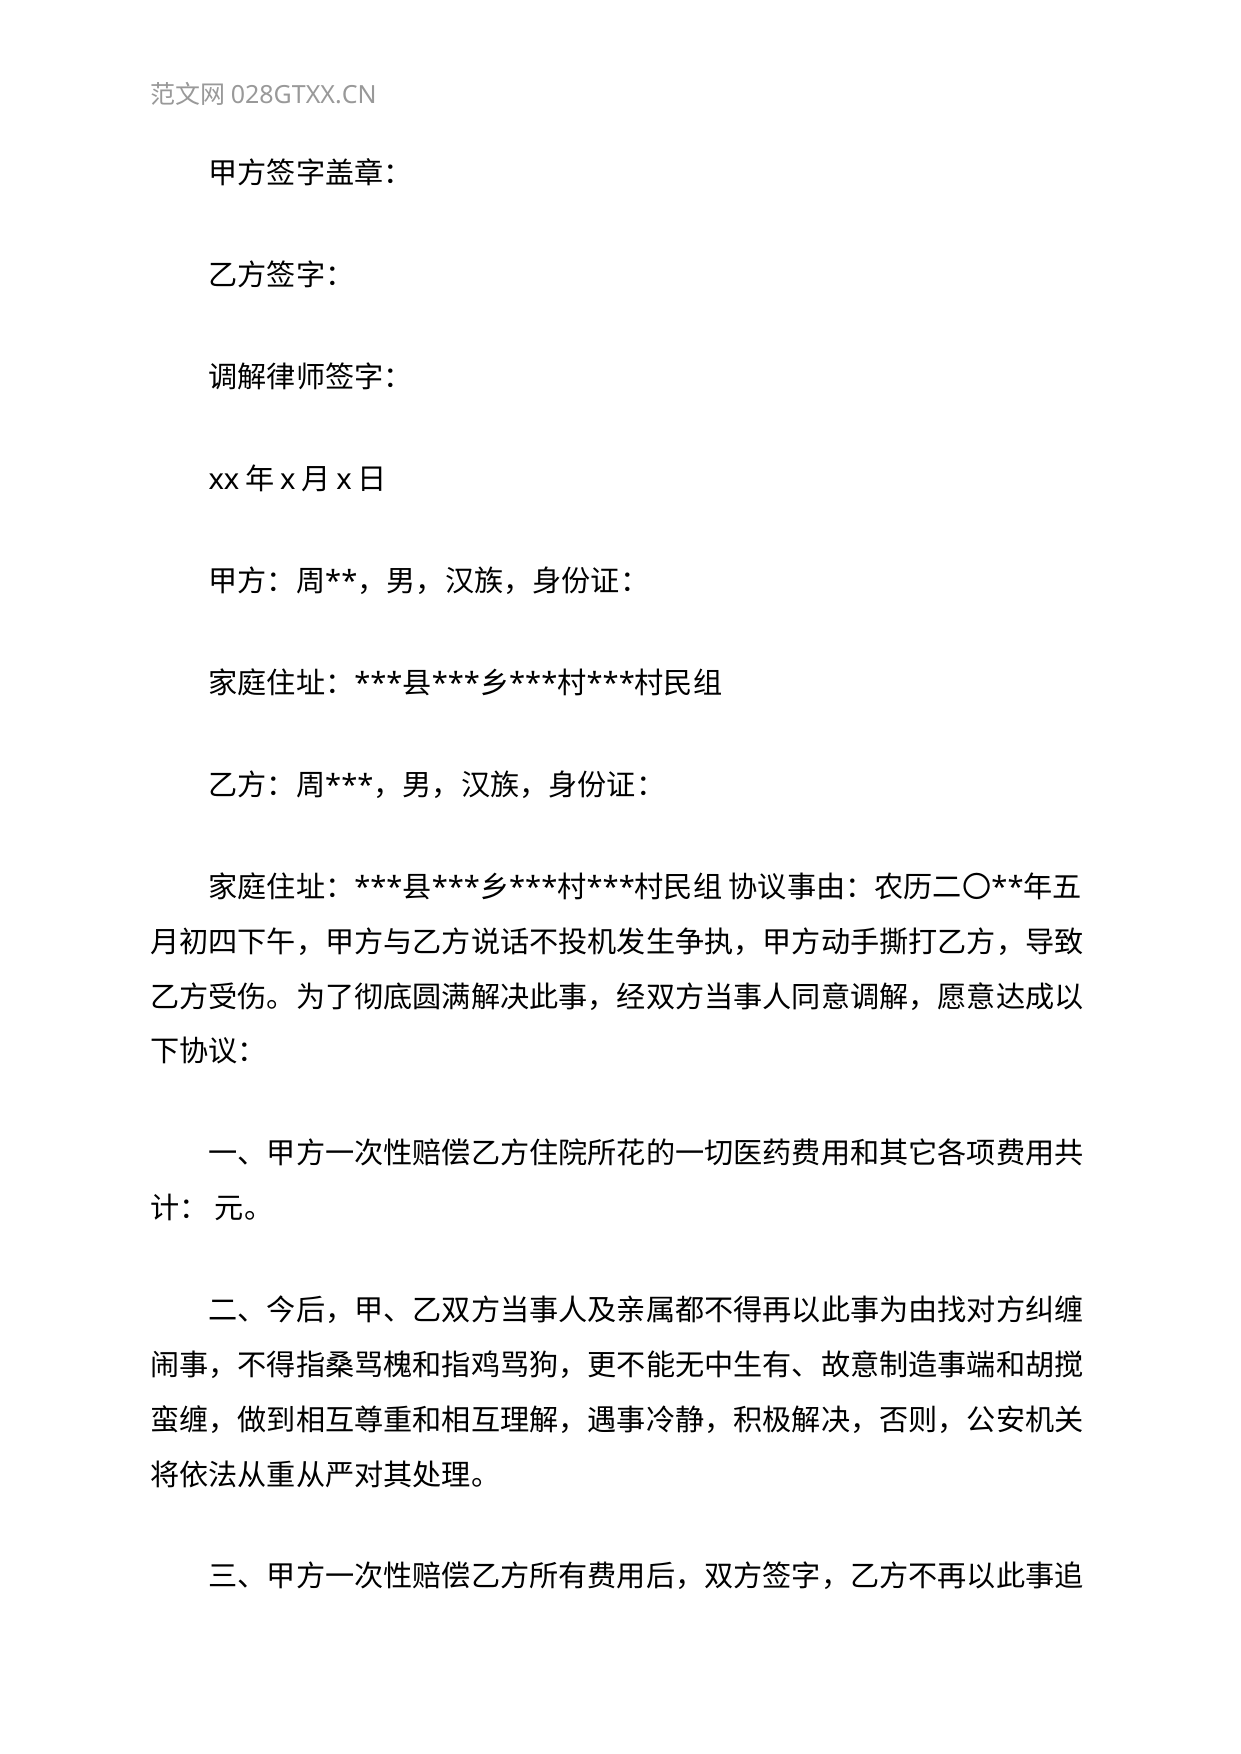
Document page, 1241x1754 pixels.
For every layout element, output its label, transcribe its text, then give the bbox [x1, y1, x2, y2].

text 甲方：周**，男，汉族，身份证： [150, 557, 1090, 600]
text 家庭住址：***县***乡***村***村民组 协议事由：农历二〇**年五月初四下午，甲方与乙方说话不投机发生争执，甲方动手撕打乙方，导致乙方受伤。为了彻底圆满解决此事，经双方当事人同意调解，愿意达成以下协议： [150, 863, 1090, 1070]
text 一、甲方一次性赔偿乙方住院所花的一切医药费用和其它各项费用共计： 元。 [150, 1130, 1090, 1227]
text 甲方签字盖章： [150, 150, 1090, 192]
text 二、今后，甲、乙双方当事人及亲属都不得再以此事为由找对方纠缠闹事，不得指桑骂槐和指鸡骂狗，更不能无中生有、故意制造事端和胡搅蛮缠，做到相互尊重和相互理解，遇事冷静，积极解决，否则，公安机关将依法从重从严对其处理。 [150, 1286, 1090, 1493]
text 乙方：周***，男，汉族，身份证： [150, 761, 1090, 804]
text xx年x月x日 [150, 455, 1090, 498]
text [150, 1553, 1090, 1595]
text 调解律师签字： [150, 353, 1090, 396]
text 家庭住址：***县***乡***村***村民组 [150, 659, 1090, 702]
text 乙方签字： [150, 252, 1090, 294]
